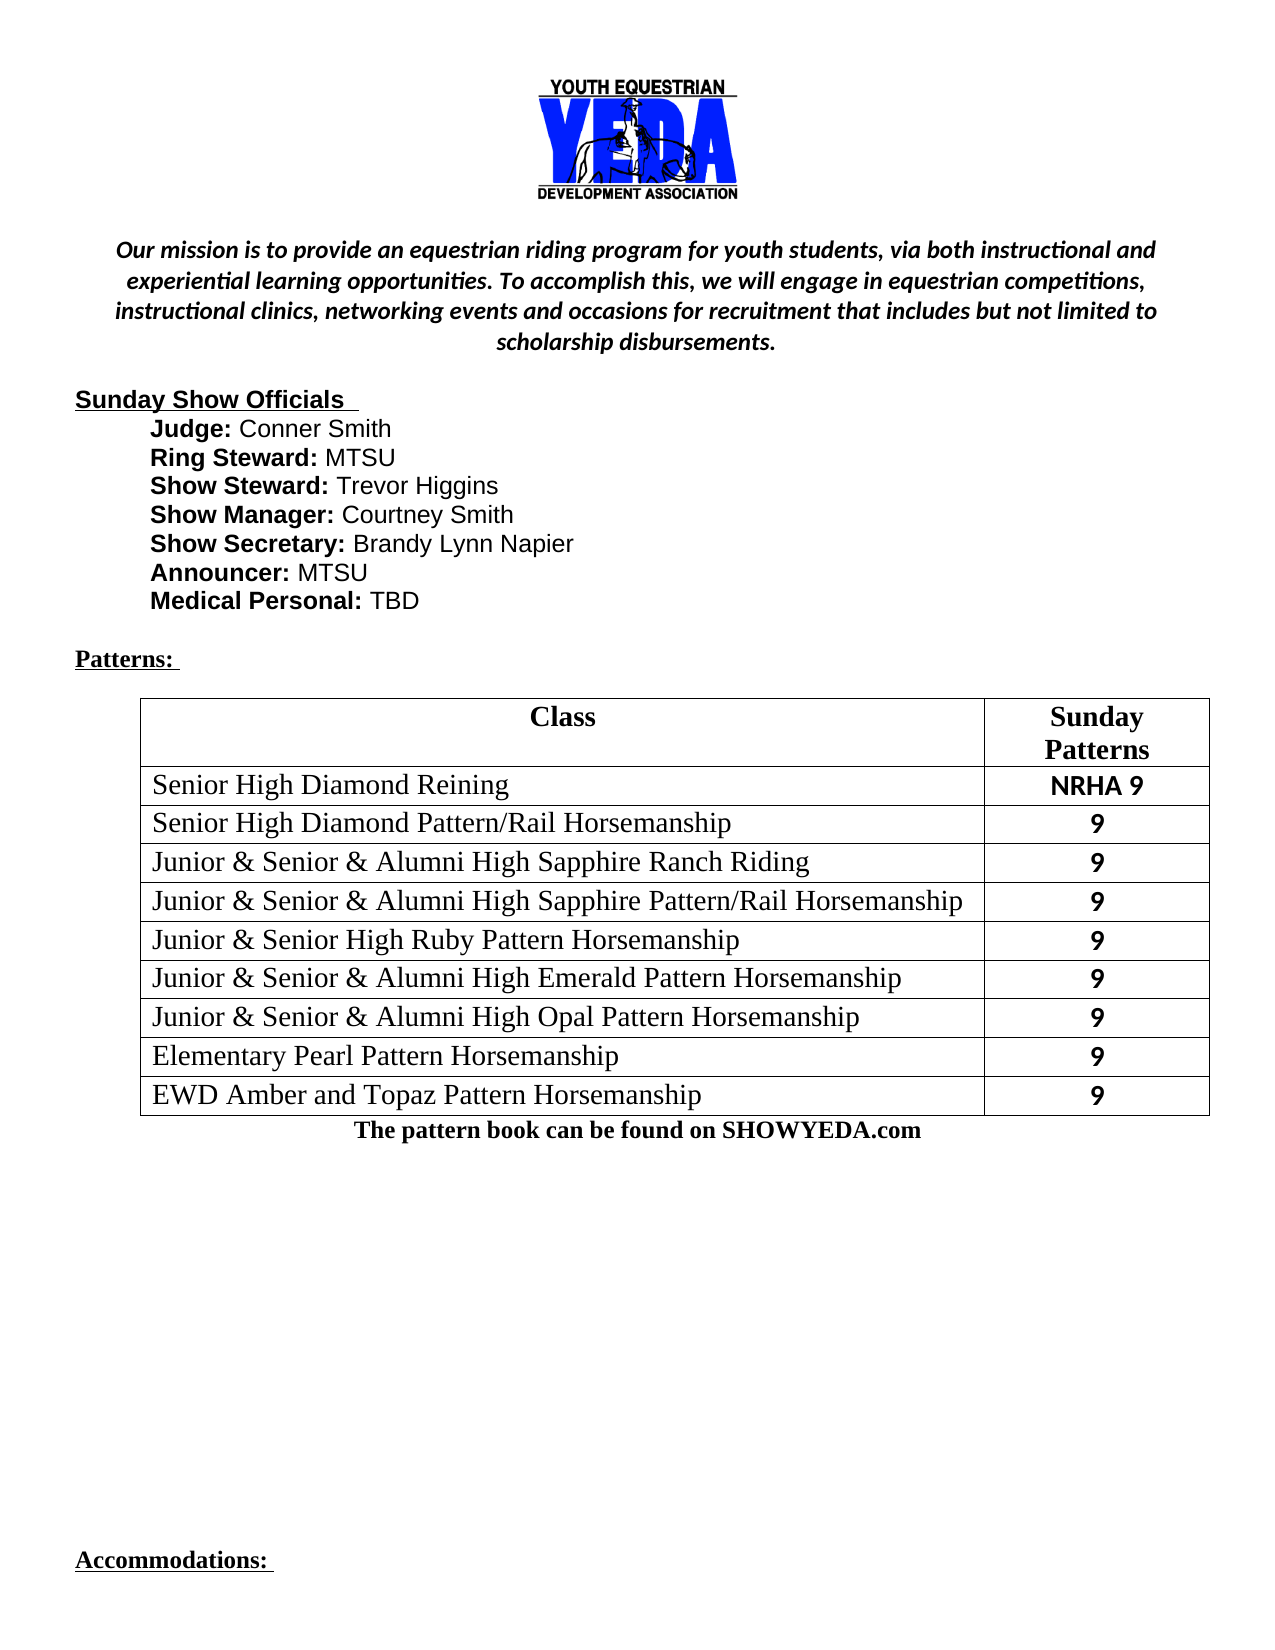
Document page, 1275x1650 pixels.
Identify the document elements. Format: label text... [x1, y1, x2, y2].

text Judge: Conner Smith [150, 414, 1200, 443]
table_cell 9 [985, 1077, 1209, 1114]
text Accommodations: [75, 1546, 1200, 1574]
text Show Manager: Courtney Smith [150, 500, 1200, 529]
table_cell 9 [985, 883, 1209, 921]
table_cell Junior & Senior High Ruby Pattern Horsemanship [141, 922, 984, 959]
table_cell Senior High Diamond Pattern/Rail Horsemanship [141, 806, 984, 843]
text Our mission is to provide an equestrian riding program for youth students, via both instructional and experiential learning opportunities. To accomplish this, we will engage in equestrian competitions, instructional clinics, networking events and occasions for recruitment that includes but not limited to scholarship disbursements. [75, 234, 496, 356]
text Show Steward: Trevor Higgins [150, 471, 1200, 500]
table_cell 9 [985, 806, 1209, 843]
picture [536, 75, 739, 204]
text Ring Steward: MTSU [150, 443, 1200, 471]
table_cell 9 [985, 961, 1209, 998]
table_header Class [141, 699, 984, 766]
table_cell Junior & Senior & Alumni High Sapphire Ranch Riding [141, 844, 984, 882]
text Medical Personal: TBD [150, 586, 1200, 615]
table_cell 9 [985, 1038, 1209, 1076]
table_cell EWD Amber and Topaz Pattern Horsemanship [141, 1077, 984, 1114]
text Our mission is to provide an equestrian riding program for youth students, via both instructional and experiential learning opportunities. To accomplish this, we will engage in equestrian competitions, instructional clinics, networking events and occasions for recruitment that includes but not limited to scholarship disbursements. [776, 234, 1200, 356]
table_cell Elementary Pearl Pattern Horsemanship [141, 1038, 984, 1076]
table_cell Junior & Senior & Alumni High Sapphire Pattern/Rail Horsemanship [141, 883, 984, 921]
text Sunday Show Officials [75, 385, 1200, 414]
table_cell 9 [985, 922, 1209, 959]
table_cell NRHA 9 [985, 767, 1209, 804]
table_header Sunday Patterns [985, 699, 1209, 766]
text The pattern book can be found on SHOWYEDA.com [75, 1116, 1200, 1144]
text Patterns: [75, 644, 1200, 673]
text Show Secretary: Brandy Lynn Napier [150, 529, 1200, 558]
table_cell Senior High Diamond Reining [141, 767, 984, 804]
table_cell Junior & Senior & Alumni High Opal Pattern Horsemanship [141, 999, 984, 1037]
table_cell 9 [985, 999, 1209, 1037]
text Announcer: MTSU [150, 558, 1200, 586]
table_cell Junior & Senior & Alumni High Emerald Pattern Horsemanship [141, 961, 984, 998]
table_cell 9 [985, 844, 1209, 882]
